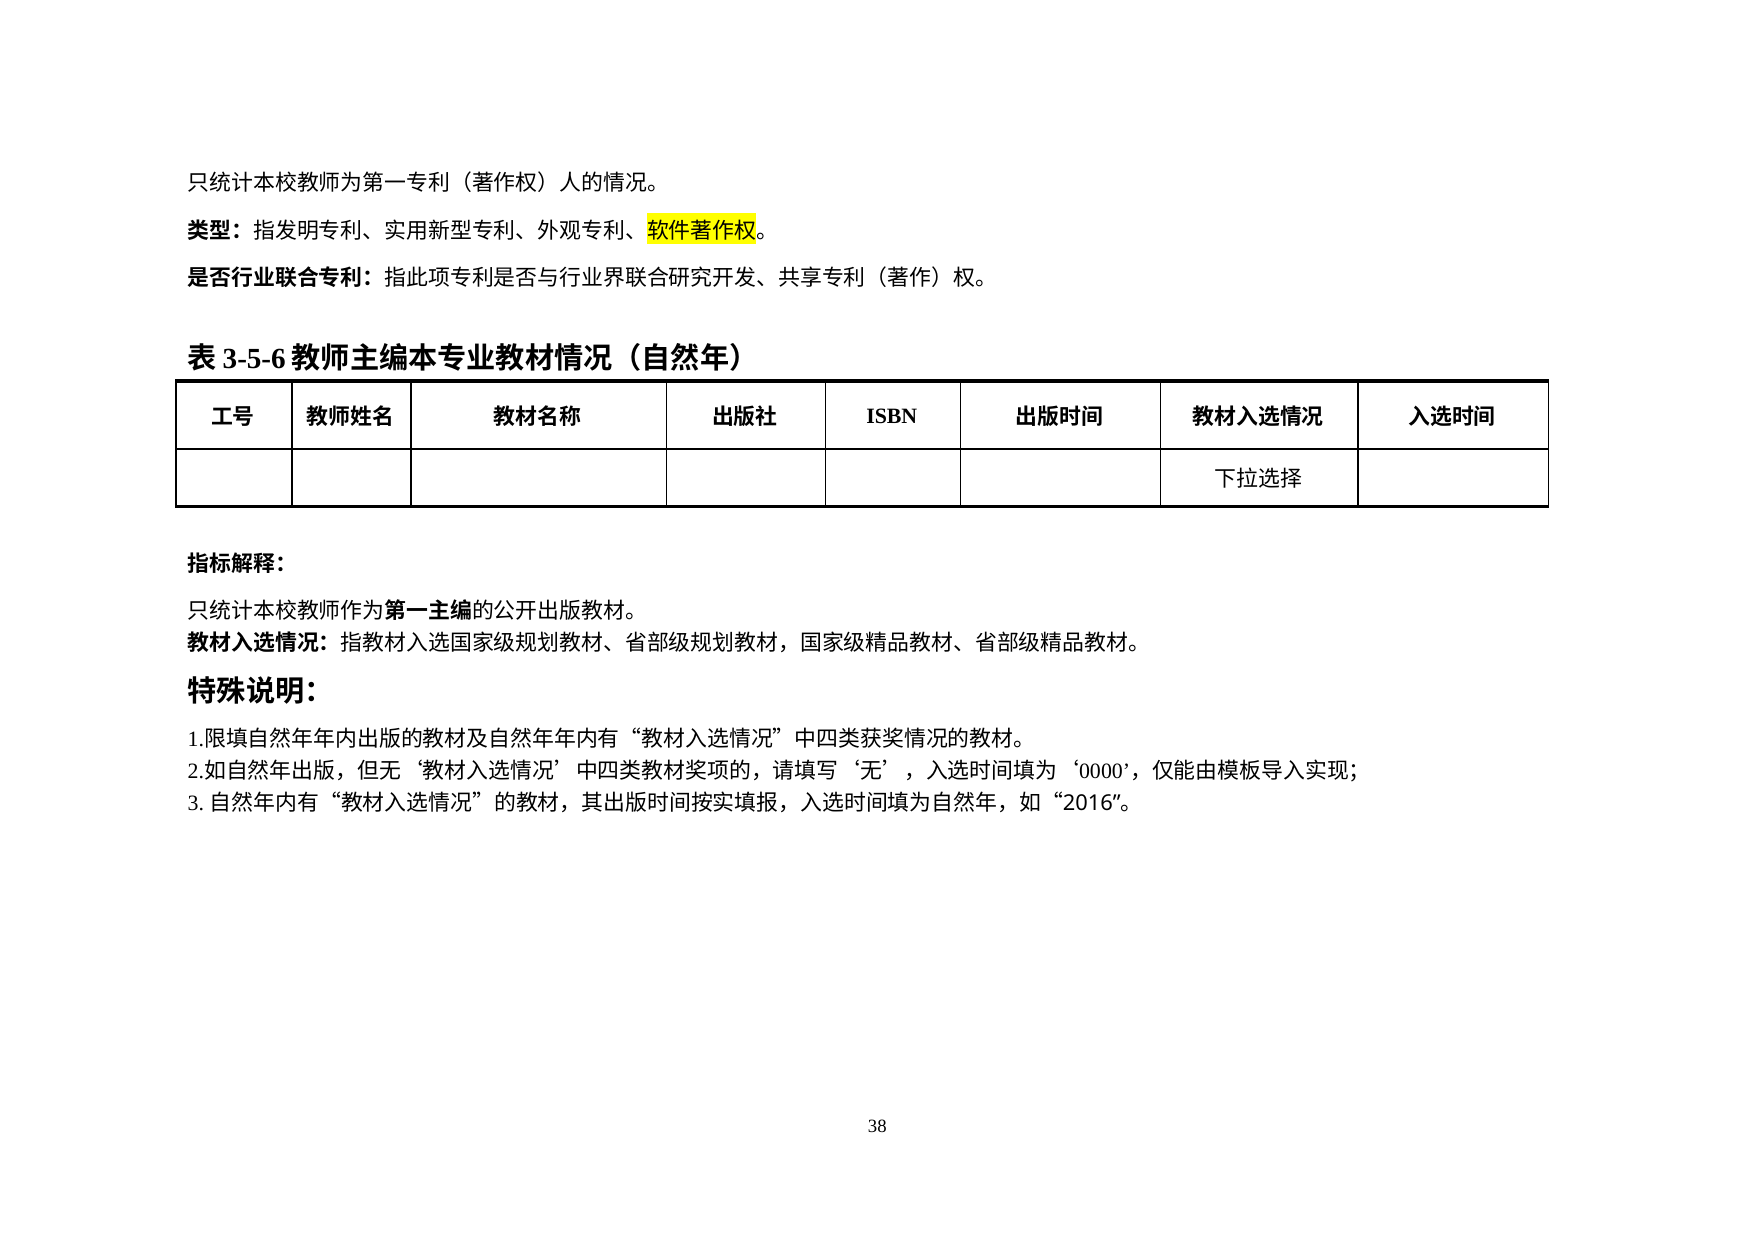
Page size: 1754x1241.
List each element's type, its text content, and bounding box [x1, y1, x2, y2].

table_cell 下拉选择 [1161, 450, 1357, 504]
text 只统计本校教师作为第一主编的公开出版教材。 [187, 593, 1566, 625]
text 是否行业联合专利：指此项专利是否与行业界联合研究开发、共享专利（著作）权。 [187, 260, 1566, 292]
table_cell [961, 450, 1160, 504]
text 教材入选情况：指教材入选国家级规划教材、省部级规划教材，国家级精品教材、省部级精品教材。 [187, 625, 1566, 656]
table_cell [293, 450, 410, 504]
table_header 教材名称 [412, 383, 666, 448]
table_cell [826, 450, 960, 504]
table_cell [412, 450, 666, 504]
text 3. 自然年内有“教材入选情况”的教材，其出版时间按实填报，入选时间填为自然年，如“2016”。 [187, 785, 1566, 816]
table_header 出版时间 [961, 383, 1160, 448]
text 类型：指发明专利、实用新型专利、外观专利、软件著作权。 [187, 213, 647, 244]
table_header 入选时间 [1359, 383, 1548, 448]
text 特殊说明： [187, 656, 1566, 721]
table_header ISBN [826, 383, 960, 448]
text 2.如自然年出版，但无‘教材入选情况’中四类教材奖项的，请填写‘无’，入选时间填为‘0000’，仅能由模板导入实现； [187, 753, 1566, 785]
table_header 教师姓名 [293, 383, 410, 448]
table_cell [1359, 450, 1548, 504]
table_cell [667, 450, 825, 504]
text 只统计本校教师为第一专利（著作权）人的情况。 [187, 165, 1566, 197]
text 指标解释： [187, 546, 1566, 577]
subtitle 表3-5-6教师主编本专业教材情况（自然年） [187, 335, 1566, 377]
text 1.限填自然年年内出版的教材及自然年年内有“教材入选情况”中四类获奖情况的教材。 [187, 721, 1566, 753]
table_header 工号 [177, 383, 291, 448]
text 类型：指发明专利、实用新型专利、外观专利、软件著作权。 [756, 213, 1566, 244]
table_cell [177, 450, 291, 504]
table_header 出版社 [667, 383, 825, 448]
table_header 教材入选情况 [1161, 383, 1357, 448]
